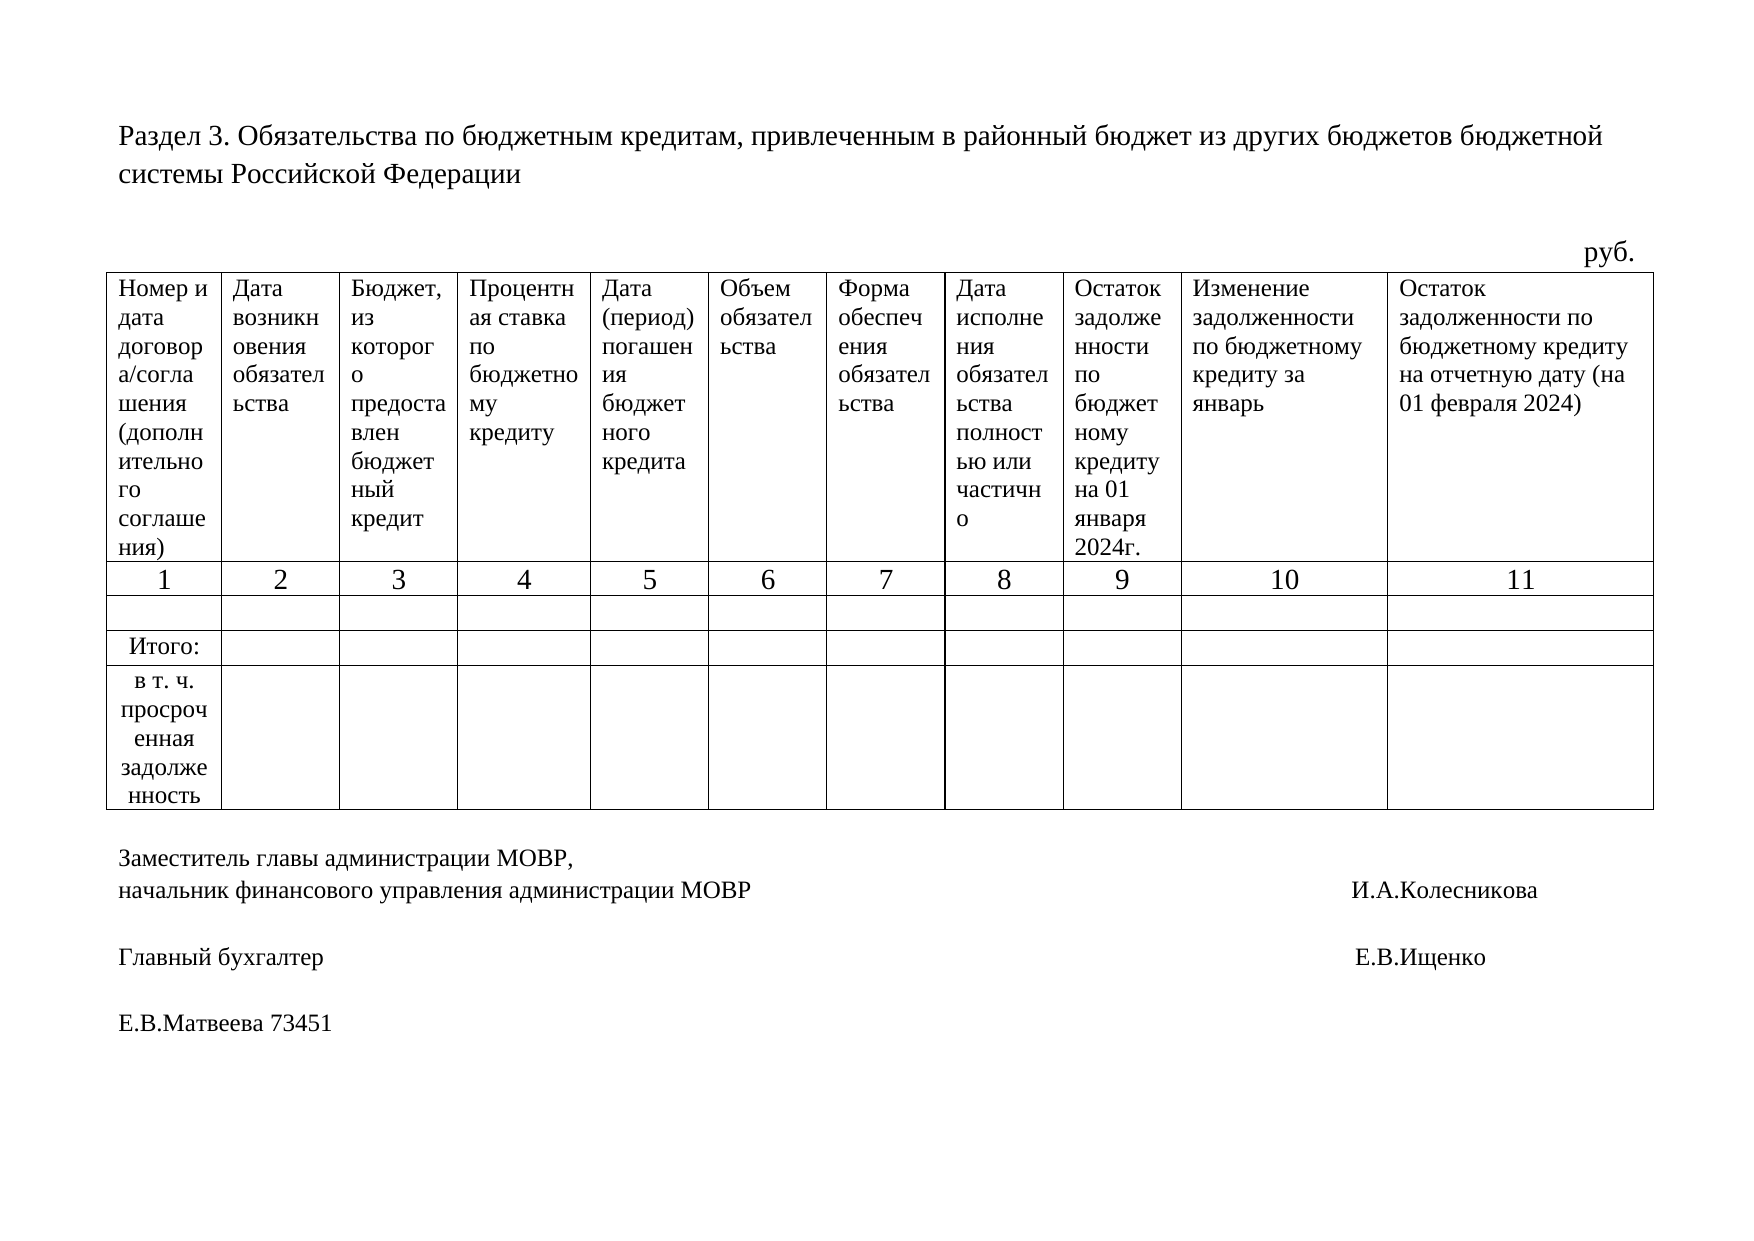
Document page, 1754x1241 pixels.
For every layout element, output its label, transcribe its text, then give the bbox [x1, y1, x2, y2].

table_cell [709, 631, 826, 664]
table_header Бюджет, из которого предоставлен бюджетный кредит [340, 273, 457, 561]
table_header Дата исполнения обязательства полностью или частично [946, 273, 1063, 561]
table_cell [1182, 631, 1387, 664]
table_cell [709, 666, 826, 809]
text Заместитель главы администрации МОВР, [118, 843, 1665, 871]
table_header Остаток задолженности по бюджетному кредиту на отчетную дату (на 01 февраля 2024) [1388, 273, 1653, 561]
table_cell [1388, 596, 1653, 630]
text Е.В.Матвеева 73451 [118, 1008, 1665, 1036]
table_cell [827, 596, 944, 630]
table_cell 1 [107, 562, 221, 595]
table_header Остаток задолженности по бюджетному кредиту на 01 января 2024г. [1064, 273, 1181, 561]
table_cell [340, 666, 457, 809]
table_cell [591, 666, 708, 809]
table_cell [340, 596, 457, 630]
table_cell [1182, 666, 1387, 809]
table_cell [946, 631, 1063, 664]
text начальник финансового управления администрации МОВР И.А.Колесникова [118, 876, 1665, 904]
table_cell 10 [1182, 562, 1387, 595]
table_cell 2 [222, 562, 339, 595]
table_cell [340, 631, 457, 664]
table_cell [458, 631, 590, 664]
table_cell [827, 666, 944, 809]
table_header Номер и дата договора/соглашения (дополнительного соглашения) [107, 273, 221, 561]
table_cell 9 [1064, 562, 1181, 595]
table_header Изменение задолженности по бюджетному кредиту за январь [1182, 273, 1387, 561]
table_header Объем обязательства [709, 273, 826, 561]
table_cell 7 [827, 562, 944, 595]
table_cell [591, 631, 708, 664]
text руб. [118, 234, 1665, 267]
table_cell [827, 631, 944, 664]
table_cell в т. ч. просроченная задолженность [107, 666, 221, 809]
table_cell [107, 596, 221, 630]
table_cell [1064, 596, 1181, 630]
table_cell [946, 596, 1063, 630]
table_cell Итого: [107, 631, 221, 664]
table_cell [458, 596, 590, 630]
table_cell [1388, 666, 1653, 809]
table_cell 4 [458, 562, 590, 595]
table_cell [591, 596, 708, 630]
table_cell 3 [340, 562, 457, 595]
table_cell [1064, 631, 1181, 664]
table_header Процентная ставка по бюджетному кредиту [458, 273, 590, 561]
table_cell [222, 631, 339, 664]
table_cell [458, 666, 590, 809]
table_header Дата возникновения обязательства [222, 273, 339, 561]
table_header Дата (период) погашения бюджетного кредита [591, 273, 708, 561]
table_cell [222, 596, 339, 630]
table_cell 11 [1388, 562, 1653, 595]
text Раздел 3. Обязательства по бюджетным кредитам, привлеченным в районный бюджет из других бюджетов бюджетной системы Российской Федерации [118, 118, 1665, 190]
table_cell [1388, 631, 1653, 664]
table_cell 5 [591, 562, 708, 595]
table_cell [1064, 666, 1181, 809]
table_cell 6 [709, 562, 826, 595]
text Главный бухгалтер Е.В.Ищенко [118, 942, 1665, 970]
table_cell [946, 666, 1063, 809]
table_cell 8 [946, 562, 1063, 595]
table_header Форма обеспечения обязательства [827, 273, 944, 561]
table_cell [1182, 596, 1387, 630]
table_cell [222, 666, 339, 809]
table_cell [709, 596, 826, 630]
